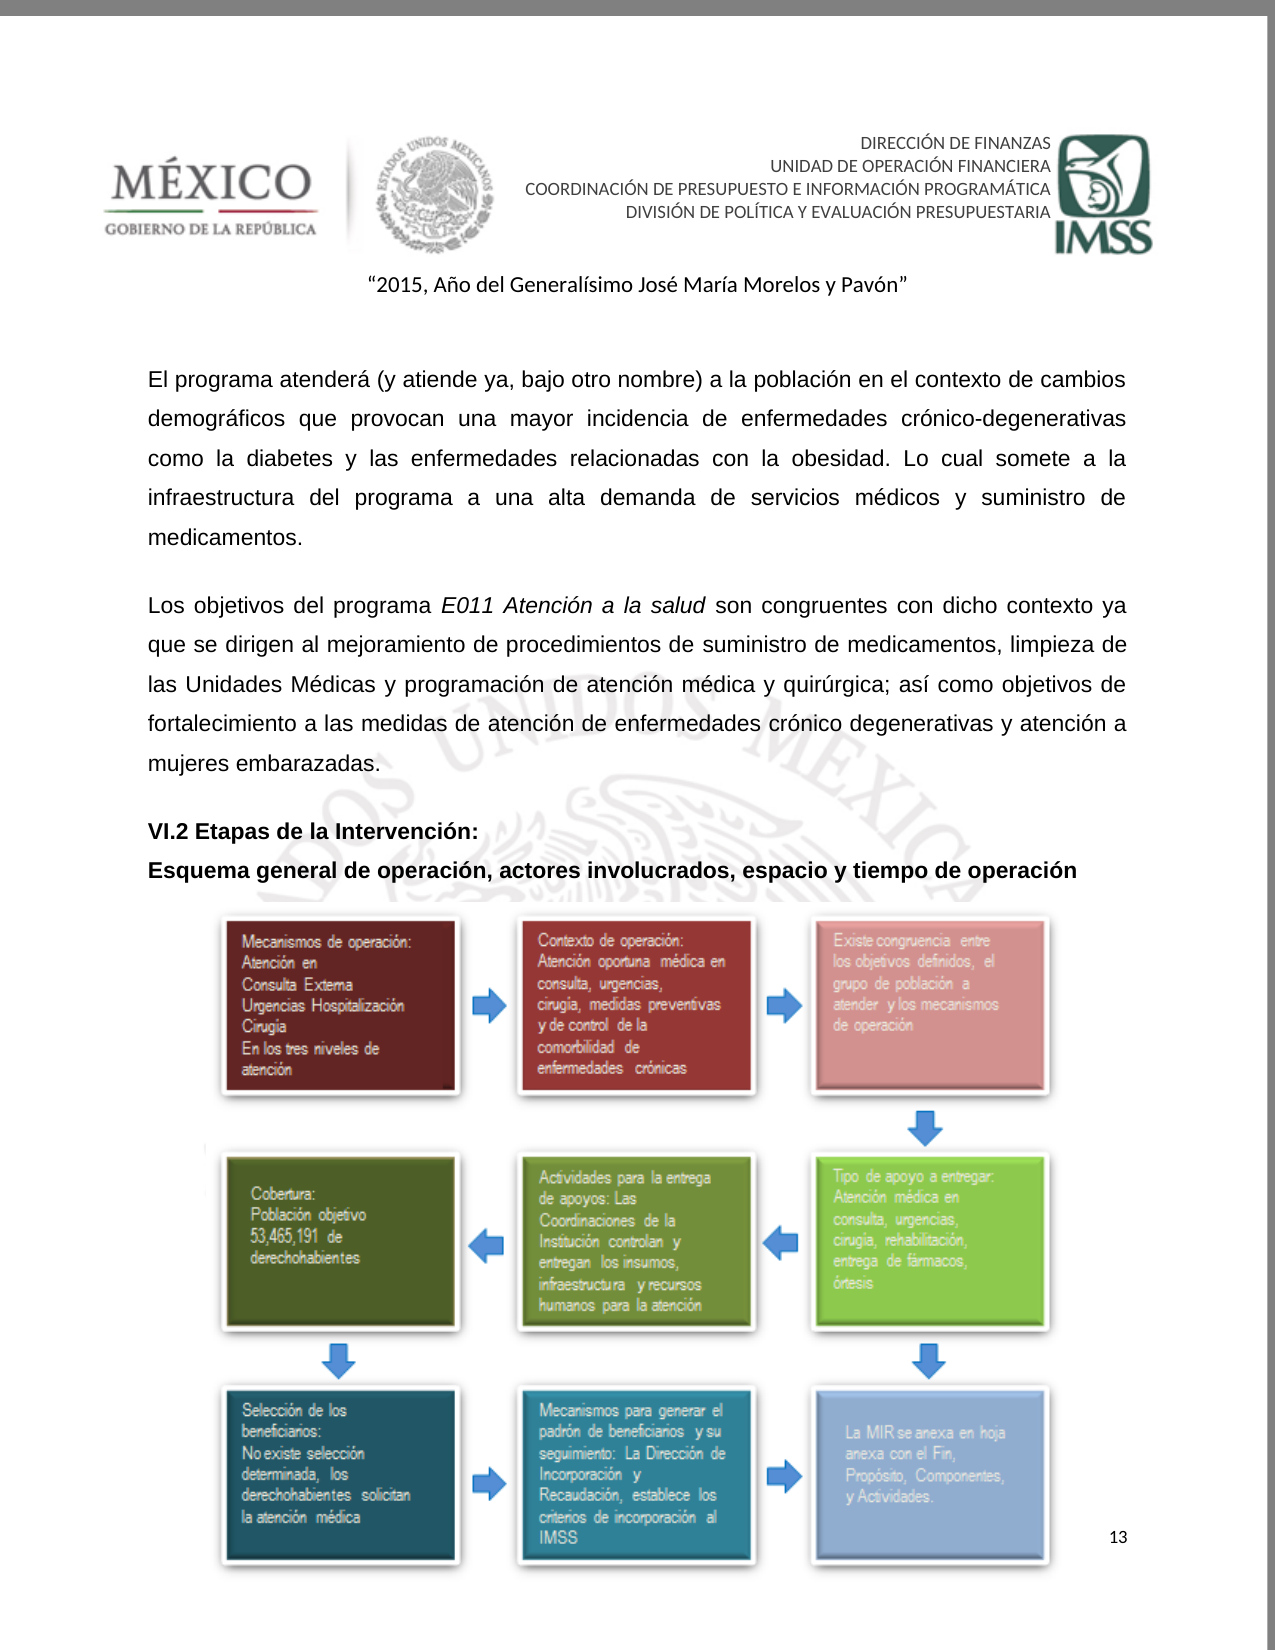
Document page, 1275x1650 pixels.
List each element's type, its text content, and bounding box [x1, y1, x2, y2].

text El programa atenderá (y atiende ya, bajo otro nombre) a la población en el contexto de cambios demográficos que provocan una mayor incidencia de enfermedades crónico-degenerativas como la diabetes y las enfermedades relacionadas con la obesidad. Lo cual somete a la infraestructura del programa a una alta demanda de servicios médicos y suministro de medicamentos. [148, 366, 1127, 550]
text VI.2 Etapas de la Intervención: [148, 818, 1127, 844]
picture [0, 16, 1268, 1650]
text Esquema general de operación, actores involucrados, espacio y tiempo de operación [148, 857, 1127, 884]
text Los objetivos del programa E011 Atención a la salud son congruentes con dicho contexto ya que se dirigen al mejoramiento de procedimientos de suministro de medicamentos, limpieza de las Unidades Médicas y programación de atención médica y quirúrgica; así como objetivos de fortalecimiento a las medidas de atención de enfermedades crónico degenerativas y atención a mujeres embarazadas. [148, 592, 1127, 776]
